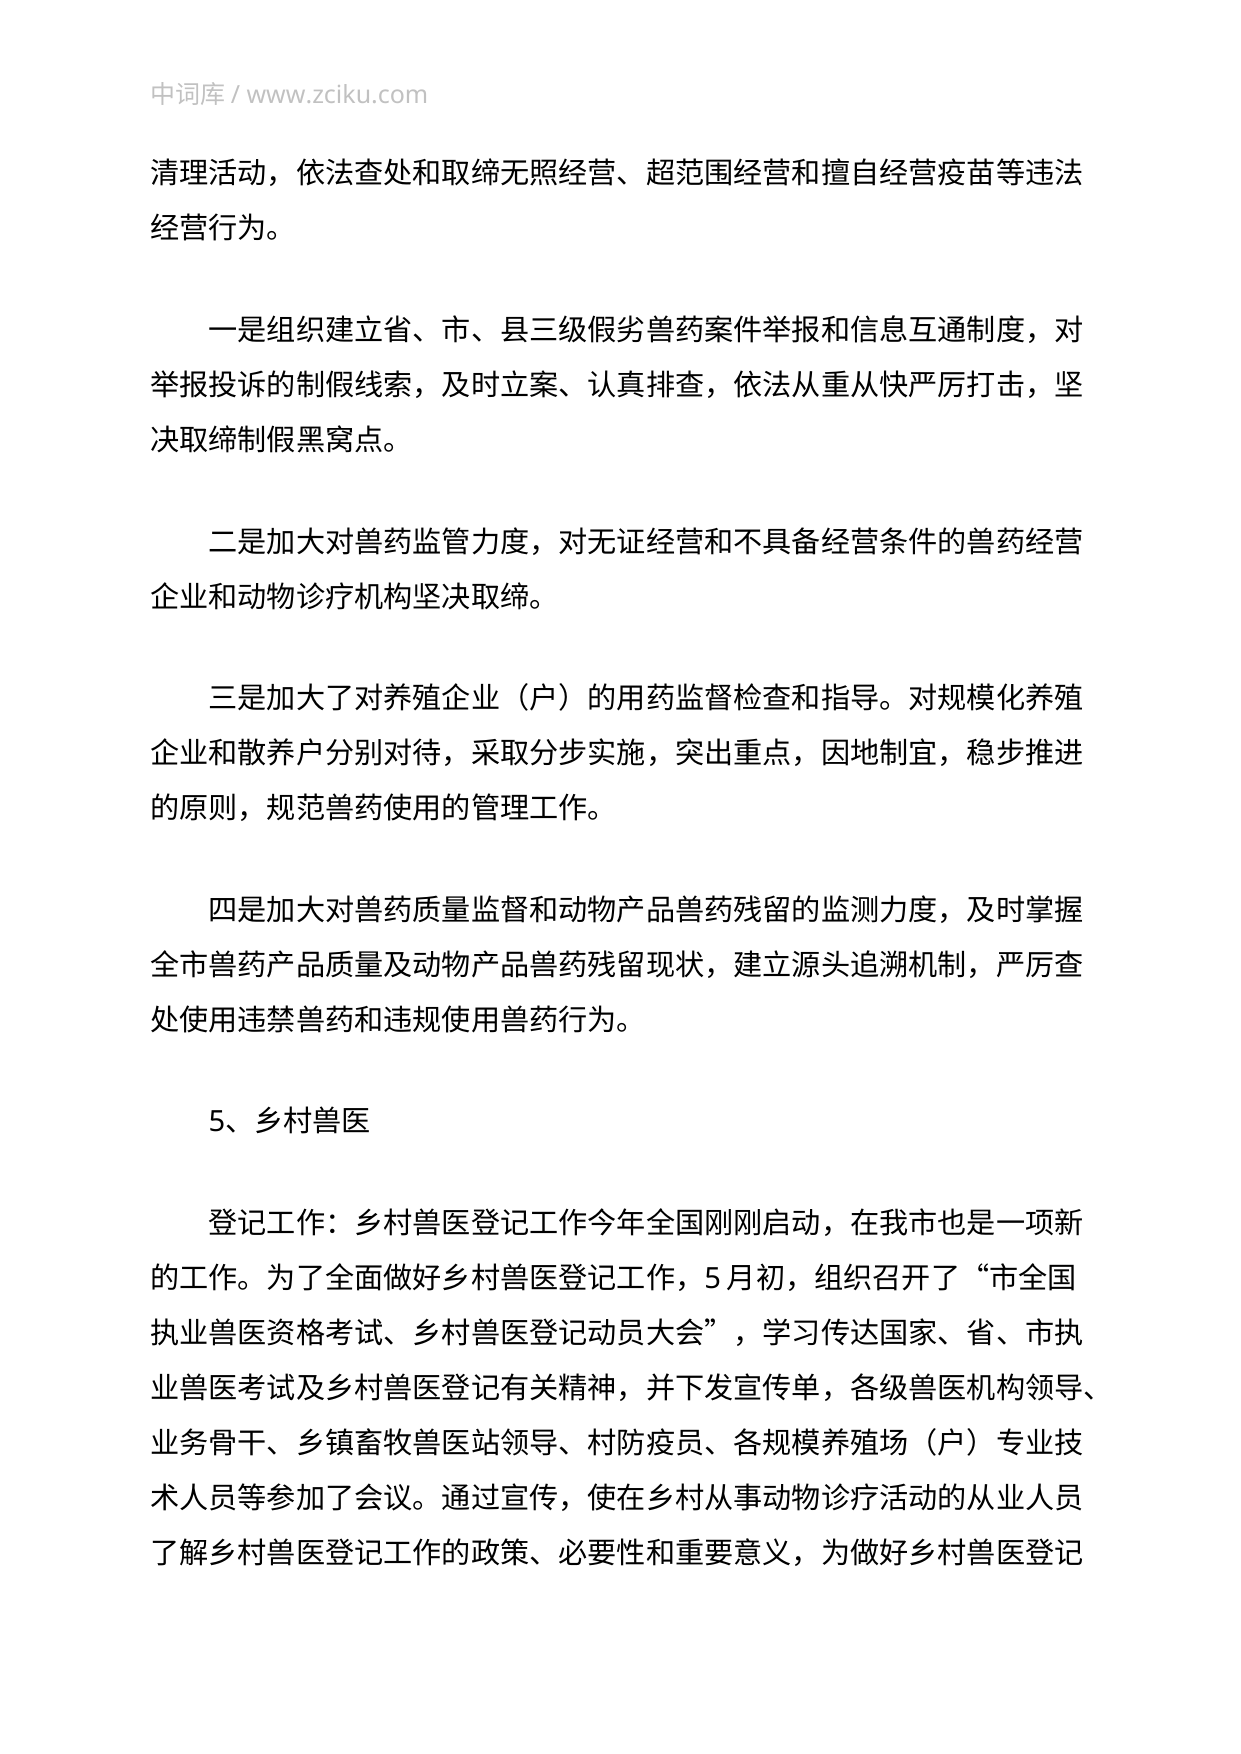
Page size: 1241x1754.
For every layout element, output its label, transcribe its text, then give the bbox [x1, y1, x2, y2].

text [150, 150, 1090, 247]
text 5、乡村兽医 [150, 1098, 1090, 1140]
text 二是加大对兽药监管力度，对无证经营和不具备经营条件的兽药经营企业和动物诊疗机构坚决取缔。 [150, 518, 1090, 615]
text 四是加大对兽药质量监督和动物产品兽药残留的监测力度，及时掌握全市兽药产品质量及动物产品兽药残留现状，建立源头追溯机制，严厉查处使用违禁兽药和违规使用兽药行为。 [150, 886, 1090, 1038]
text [150, 1200, 1090, 1572]
text 三是加大了对养殖企业（户）的用药监督检查和指导。对规模化养殖企业和散养户分别对待，采取分步实施，突出重点，因地制宜，稳步推进的原则，规范兽药使用的管理工作。 [150, 675, 1090, 827]
text 一是组织建立省、市、县三级假劣兽药案件举报和信息互通制度，对举报投诉的制假线索，及时立案、认真排查，依法从重从快严厉打击，坚决取缔制假黑窝点。 [150, 307, 1090, 459]
